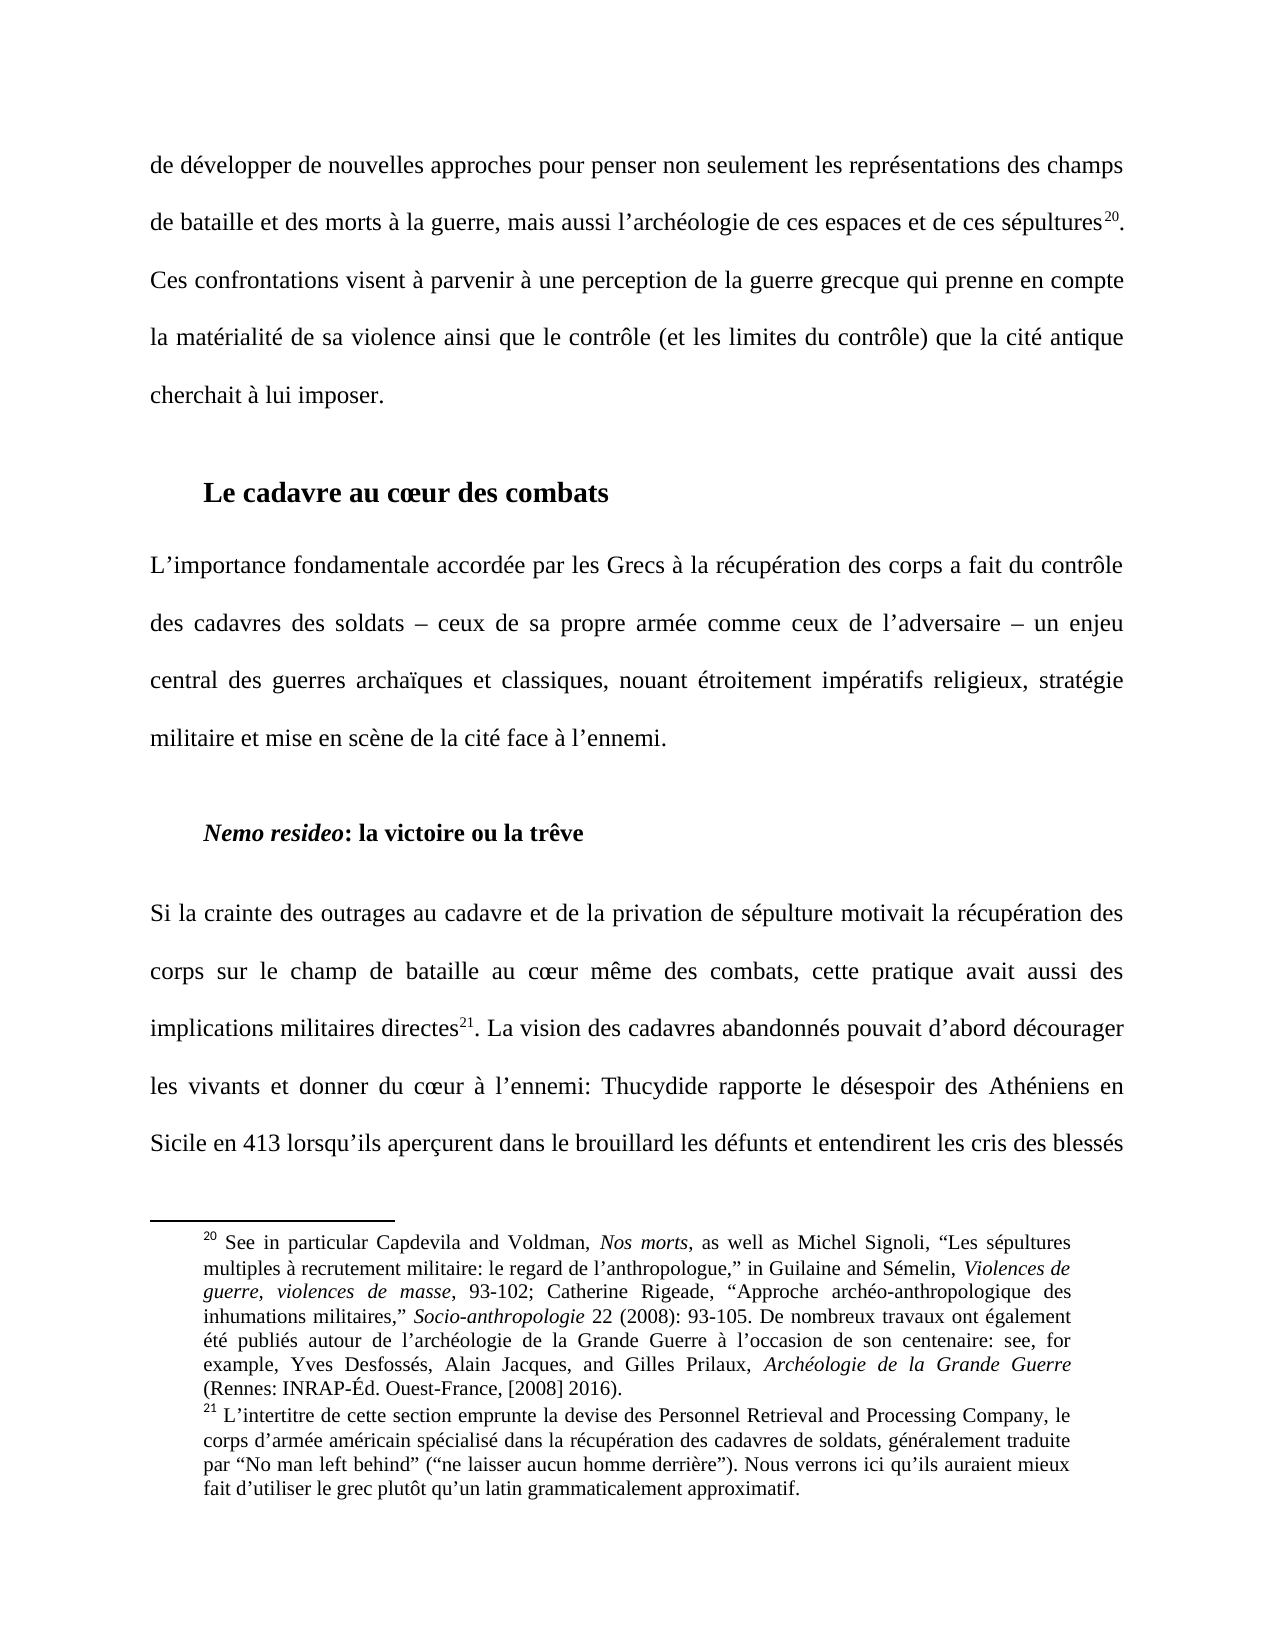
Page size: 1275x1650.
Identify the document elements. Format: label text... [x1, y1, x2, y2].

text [150, 150, 1125, 409]
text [150, 898, 1125, 1157]
text Nemo resideo: la victoire ou la trêve [203, 818, 1125, 847]
text L’importance fondamentale accordée par les Grecs à la récupération des corps a fait du contrôle des cadavres des soldats – ceux de sa propre armée comme ceux de l’adversaire – un enjeu central des guerres archaïques et classiques, nouant étroitement impératifs religieux, stratégie militaire et mise en scène de la cité face à l’ennemi. [150, 550, 1125, 752]
text Le cadavre au cœur des combats [150, 475, 1125, 508]
